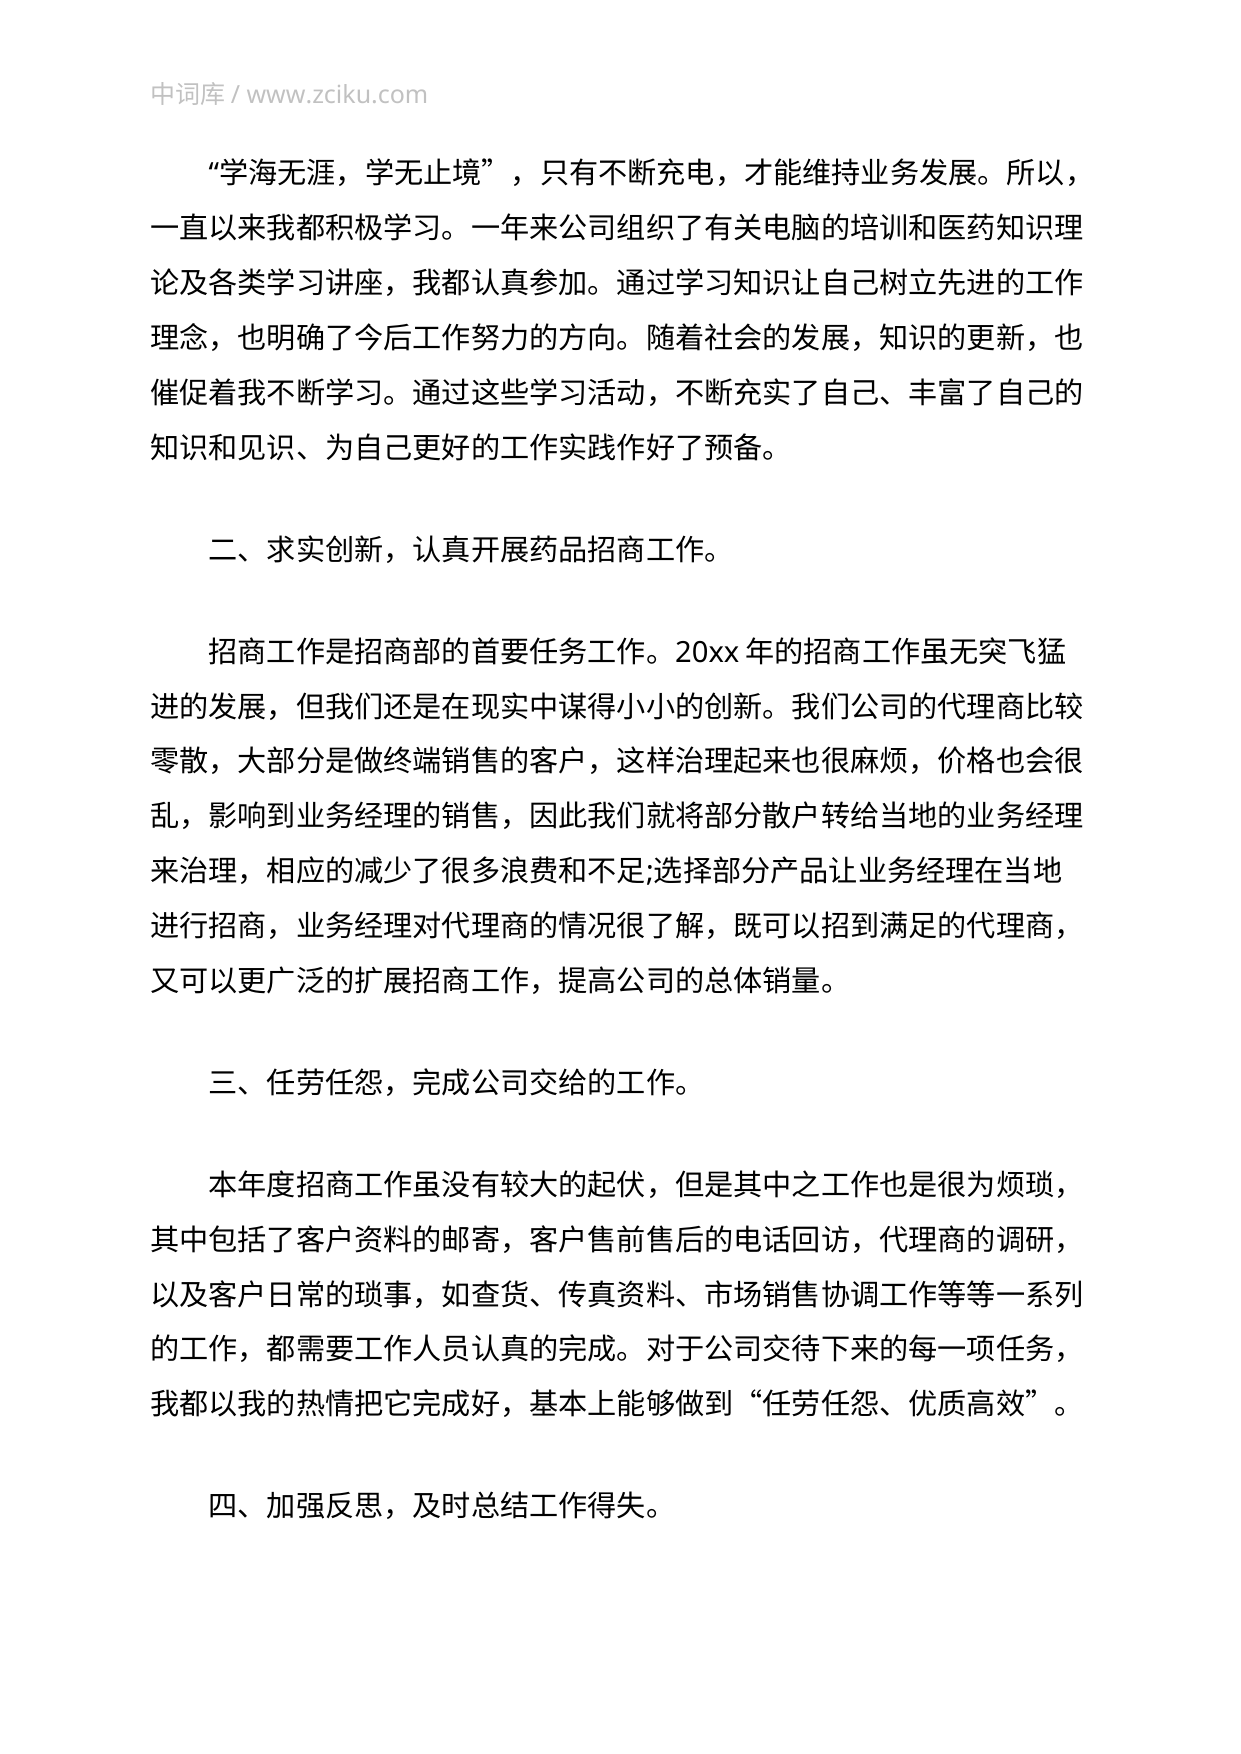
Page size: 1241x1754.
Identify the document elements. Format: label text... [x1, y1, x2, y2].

text 二、求实创新，认真开展药品招商工作。 [150, 526, 1090, 569]
text 三、任劳任怨，完成公司交给的工作。 [150, 1059, 1090, 1102]
text “学海无涯，学无止境”，只有不断充电，才能维持业务发展。所以，一直以来我都积极学习。一年来公司组织了有关电脑的培训和医药知识理论及各类学习讲座，我都认真参加。通过学习知识让自己树立先进的工作理念，也明确了今后工作努力的方向。随着社会的发展，知识的更新，也催促着我不断学习。通过这些学习活动，不断充实了自己、丰富了自己的知识和见识、为自己更好的工作实践作好了预备。 [150, 150, 1090, 467]
text 招商工作是招商部的首要任务工作。20xx年的招商工作虽无突飞猛进的发展，但我们还是在现实中谋得小小的创新。我们公司的代理商比较零散，大部分是做终端销售的客户，这样治理起来也很麻烦，价格也会很乱，影响到业务经理的销售，因此我们就将部分散户转给当地的业务经理来治理，相应的减少了很多浪费和不足;选择部分产品让业务经理在当地进行招商，业务经理对代理商的情况很了解，既可以招到满足的代理商，又可以更广泛的扩展招商工作，提高公司的总体销量。 [150, 628, 1090, 1000]
text 本年度招商工作虽没有较大的起伏，但是其中之工作也是很为烦琐，其中包括了客户资料的邮寄，客户售前售后的电话回访，代理商的调研，以及客户日常的琐事，如查货、传真资料、市场销售协调工作等等一系列的工作，都需要工作人员认真的完成。对于公司交待下来的每一项任务，我都以我的热情把它完成好，基本上能够做到“任劳任怨、优质高效”。 [150, 1161, 1090, 1423]
text 四、加强反思，及时总结工作得失。 [150, 1483, 1090, 1525]
